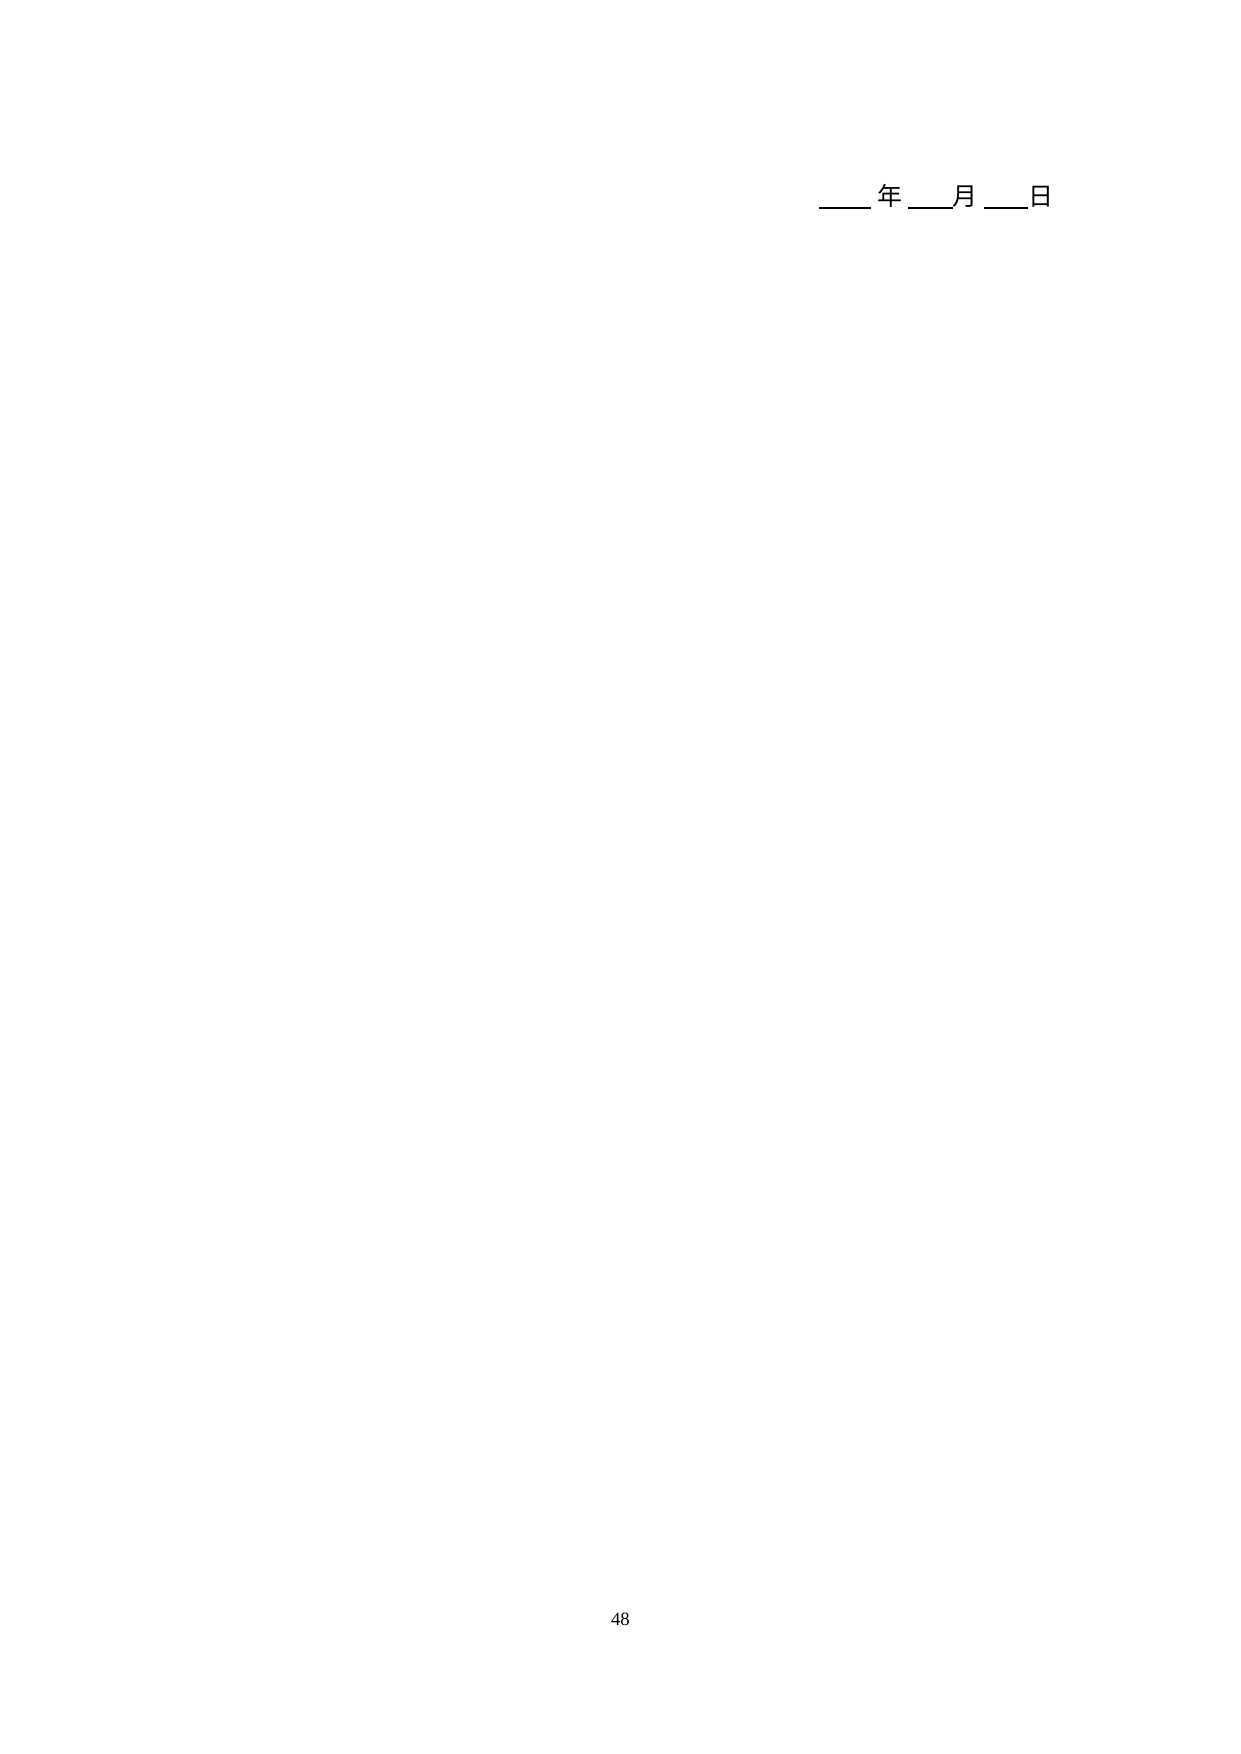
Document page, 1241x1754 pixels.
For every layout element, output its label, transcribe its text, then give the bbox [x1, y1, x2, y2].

text 年 月 日 [187, 162, 1053, 227]
